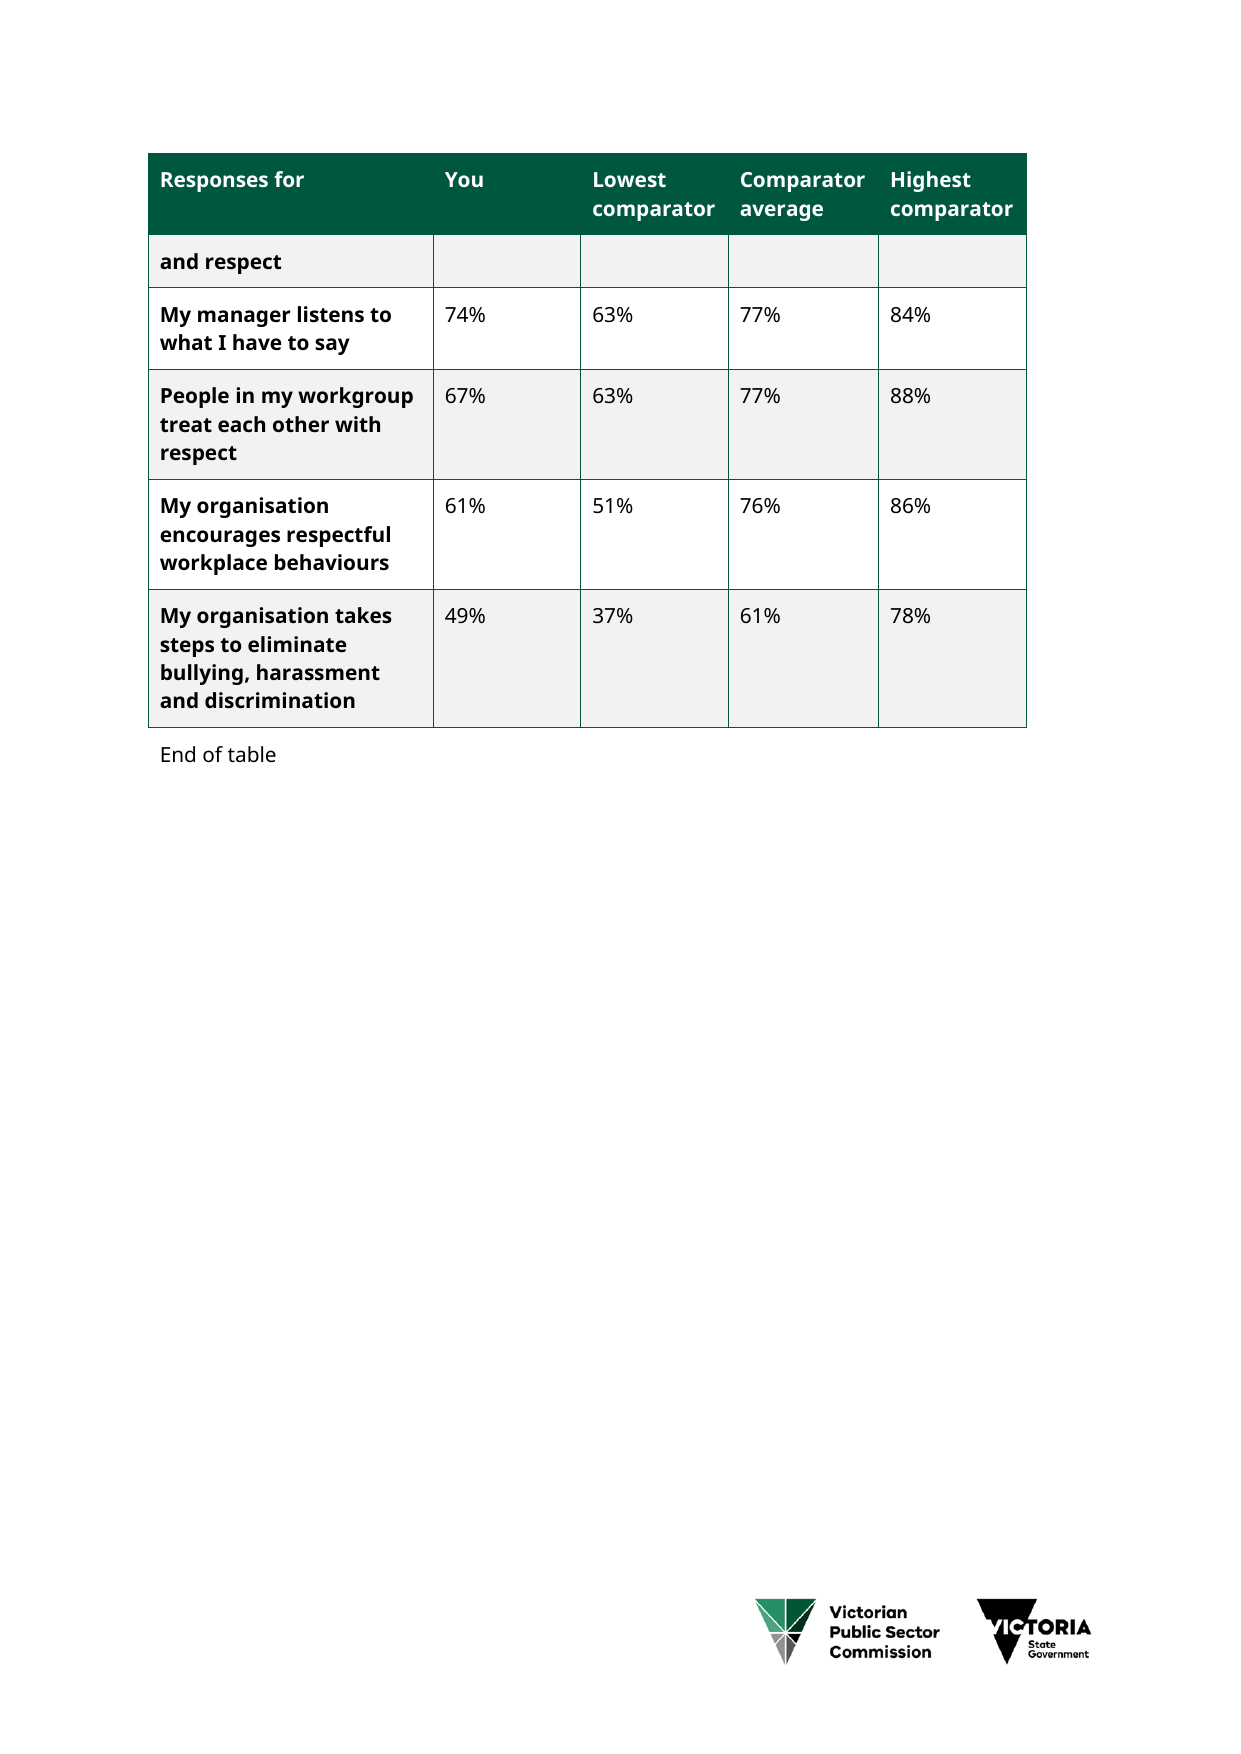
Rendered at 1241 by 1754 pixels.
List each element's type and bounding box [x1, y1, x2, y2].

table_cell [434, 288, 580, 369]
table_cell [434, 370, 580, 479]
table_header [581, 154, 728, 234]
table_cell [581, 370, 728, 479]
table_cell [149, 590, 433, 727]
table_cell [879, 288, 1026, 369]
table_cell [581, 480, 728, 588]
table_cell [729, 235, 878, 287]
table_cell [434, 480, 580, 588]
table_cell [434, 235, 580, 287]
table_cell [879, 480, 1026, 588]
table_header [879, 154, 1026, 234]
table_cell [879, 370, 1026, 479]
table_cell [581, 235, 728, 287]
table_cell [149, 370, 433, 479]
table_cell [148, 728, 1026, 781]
picture [754, 1598, 1093, 1666]
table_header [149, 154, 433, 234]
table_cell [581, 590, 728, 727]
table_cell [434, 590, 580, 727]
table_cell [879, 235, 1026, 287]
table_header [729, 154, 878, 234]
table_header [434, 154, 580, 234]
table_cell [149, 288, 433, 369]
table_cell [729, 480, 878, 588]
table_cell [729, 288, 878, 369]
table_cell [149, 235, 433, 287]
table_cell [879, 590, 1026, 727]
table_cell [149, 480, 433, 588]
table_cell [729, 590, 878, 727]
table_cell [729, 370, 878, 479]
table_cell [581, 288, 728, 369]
